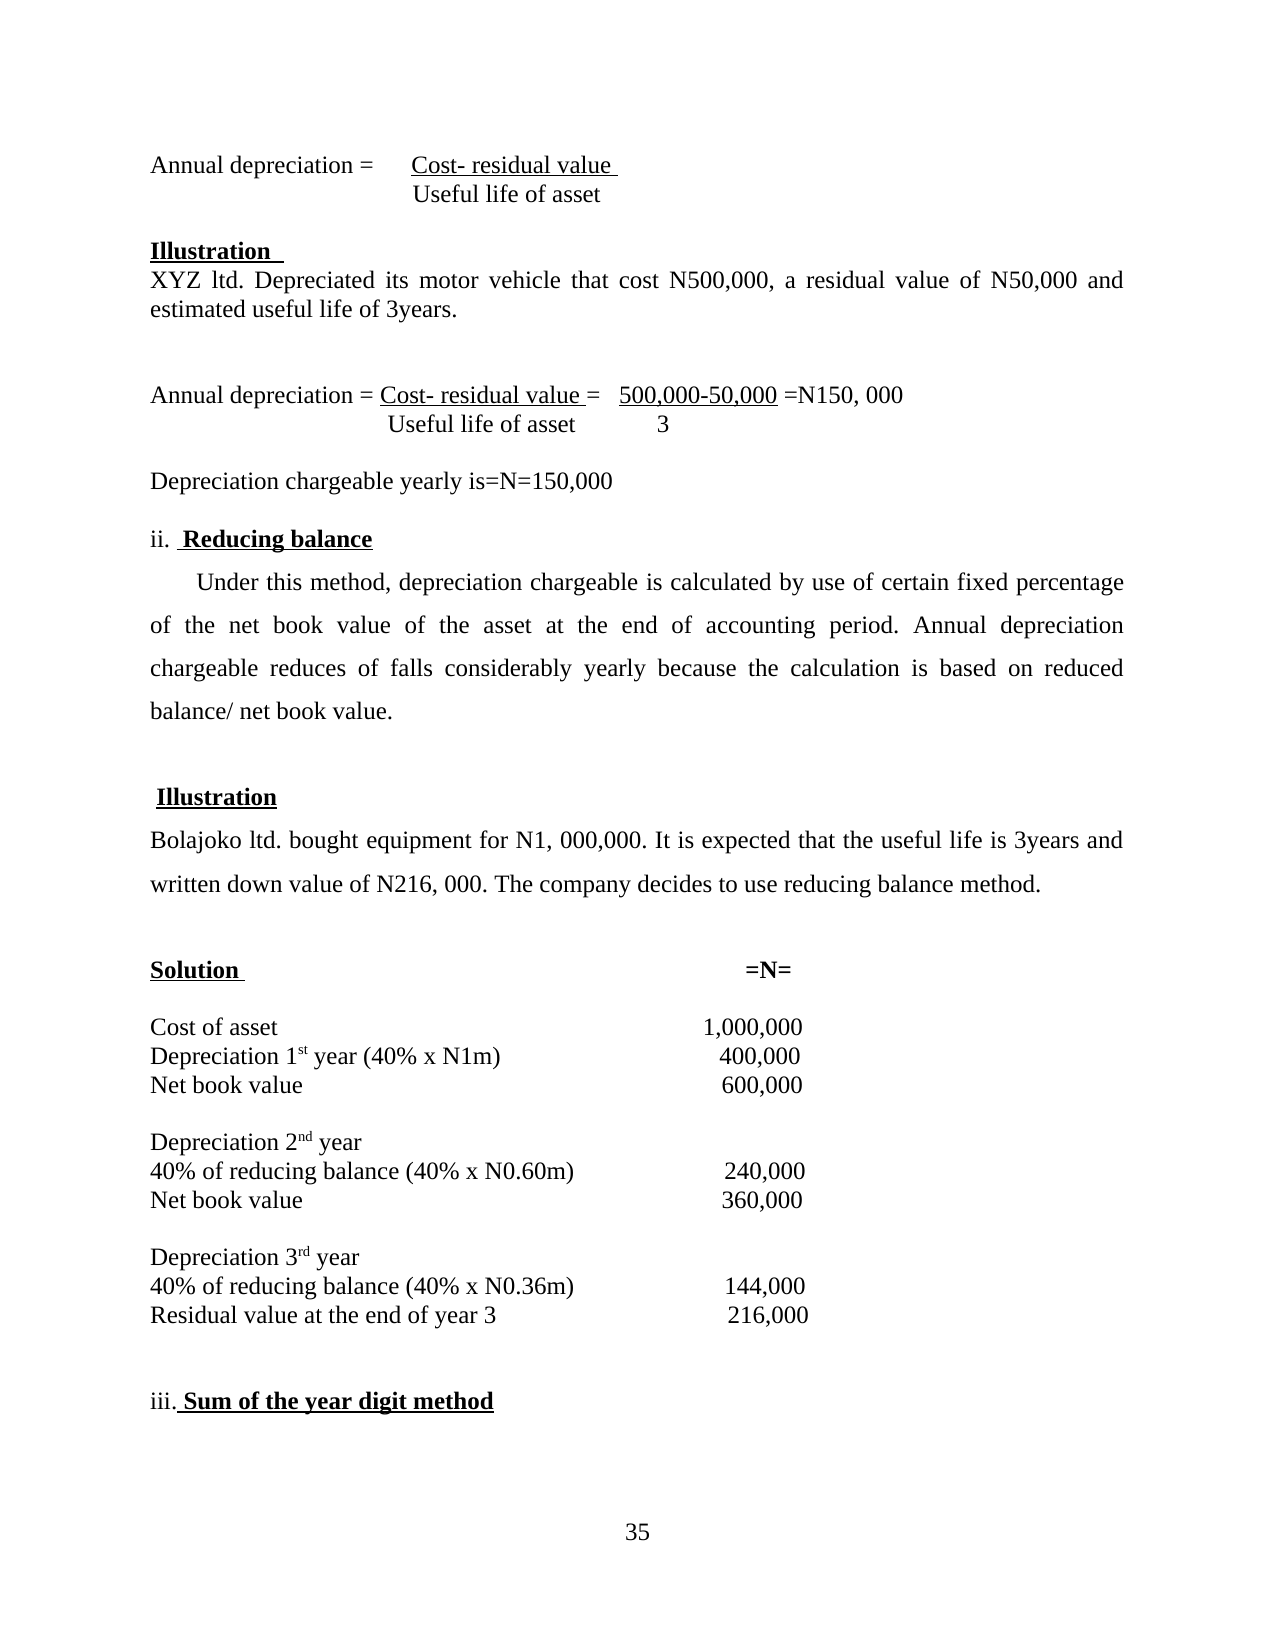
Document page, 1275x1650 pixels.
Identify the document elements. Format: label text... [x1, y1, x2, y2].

text Bolajoko ltd. bought equipment for N1, 000,000. It is expected that the useful life is 3years and written down value of N216, 000. The company decides to use reducing balance method. [150, 826, 1125, 897]
text Under this method, depreciation chargeable is calculated by use of certain fixed percentage of the net book value of the asset at the end of accounting period. Annual depreciation chargeable reduces of falls considerably yearly because the calculation is based on reduced balance/ net book value. [150, 567, 1125, 725]
text Annual depreciation = Cost- residual value [150, 150, 1125, 179]
text Depreciation 1st year (40% x N1m) 400,000 [150, 1041, 1125, 1070]
text Useful life of asset [150, 179, 1125, 207]
text 40% of reducing balance (40% x N0.60m) 240,000 [150, 1156, 1125, 1185]
text Useful life of asset 3 [150, 409, 1125, 437]
text 40% of reducing balance (40% x N0.36m) 144,000 [150, 1271, 1125, 1300]
text ii. Reducing balance [150, 524, 1125, 552]
text Illustration [150, 236, 1125, 265]
text Depreciation 3rd year [150, 1242, 1125, 1271]
text XYZ ltd. Depreciated its motor vehicle that cost N500,000, a residual value of N50,000 and estimated useful life of 3years. [150, 265, 1125, 322]
text Residual value at the end of year 3 216,000 [150, 1300, 1125, 1329]
text Net book value 360,000 [150, 1185, 1125, 1214]
text iii. Sum of the year digit method [150, 1386, 1125, 1415]
text Depreciation 2nd year [150, 1127, 1125, 1156]
text Annual depreciation = Cost- residual value = 500,000-50,000 =N150, 000 [150, 380, 1125, 409]
text Depreciation chargeable yearly is=N=150,000 [150, 466, 1125, 495]
text Solution =N= [150, 955, 1125, 984]
text Illustration [150, 782, 1125, 811]
text Net book value 600,000 [150, 1070, 1125, 1099]
text Cost of asset 1,000,000 [150, 1012, 1125, 1041]
